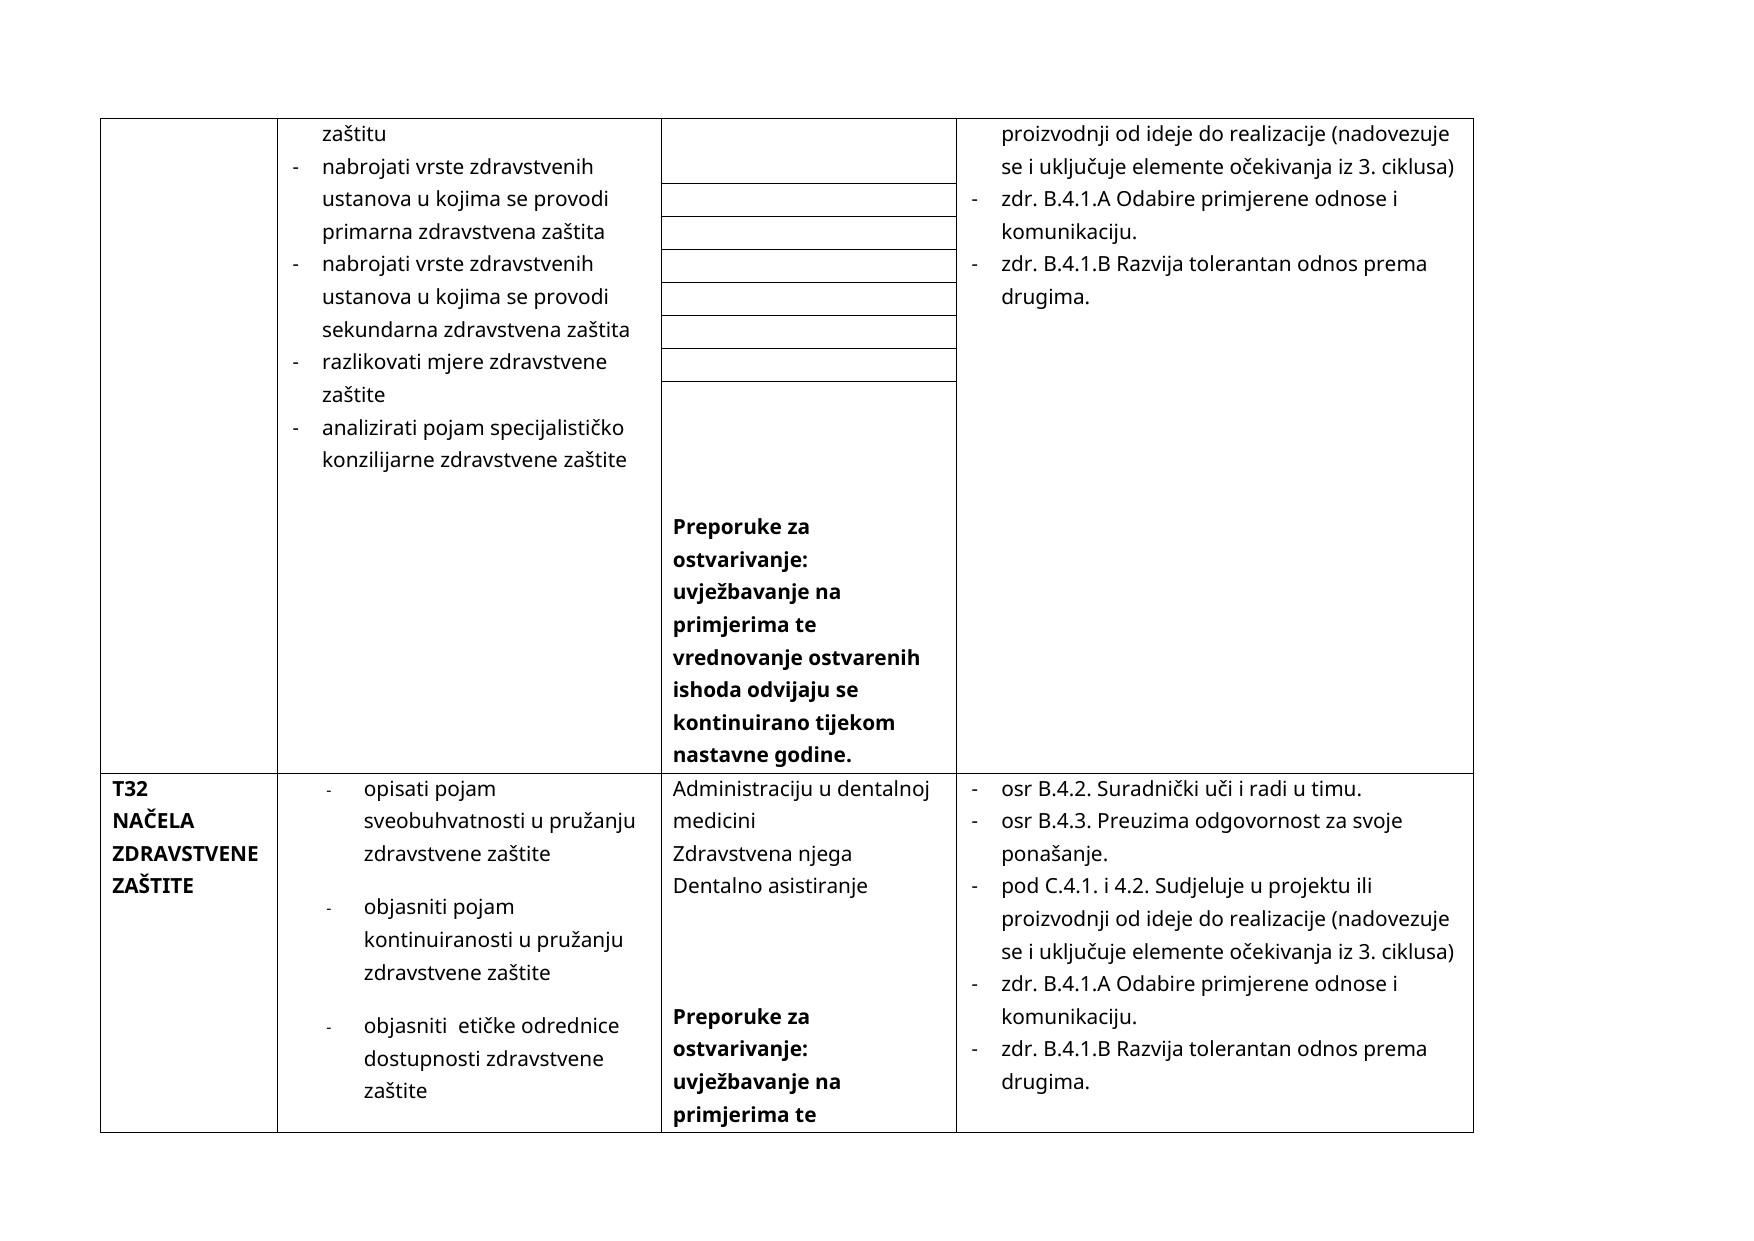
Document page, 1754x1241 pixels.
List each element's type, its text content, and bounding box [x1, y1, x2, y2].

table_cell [101, 774, 277, 1132]
table_cell [662, 217, 956, 249]
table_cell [662, 774, 956, 1132]
table_cell [662, 283, 956, 315]
table_cell [662, 250, 956, 282]
table_cell [662, 349, 956, 381]
table_cell Preporuke za ostvarivanje: uvježbavanje na primjerima te vrednovanje ostvarenih ishoda odvijaju se kontinuirano tijekom nastavne godine. [662, 382, 956, 773]
table_cell [662, 316, 956, 348]
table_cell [278, 774, 661, 1132]
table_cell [957, 774, 1473, 1132]
table_cell [662, 184, 956, 216]
table_cell [662, 119, 956, 183]
